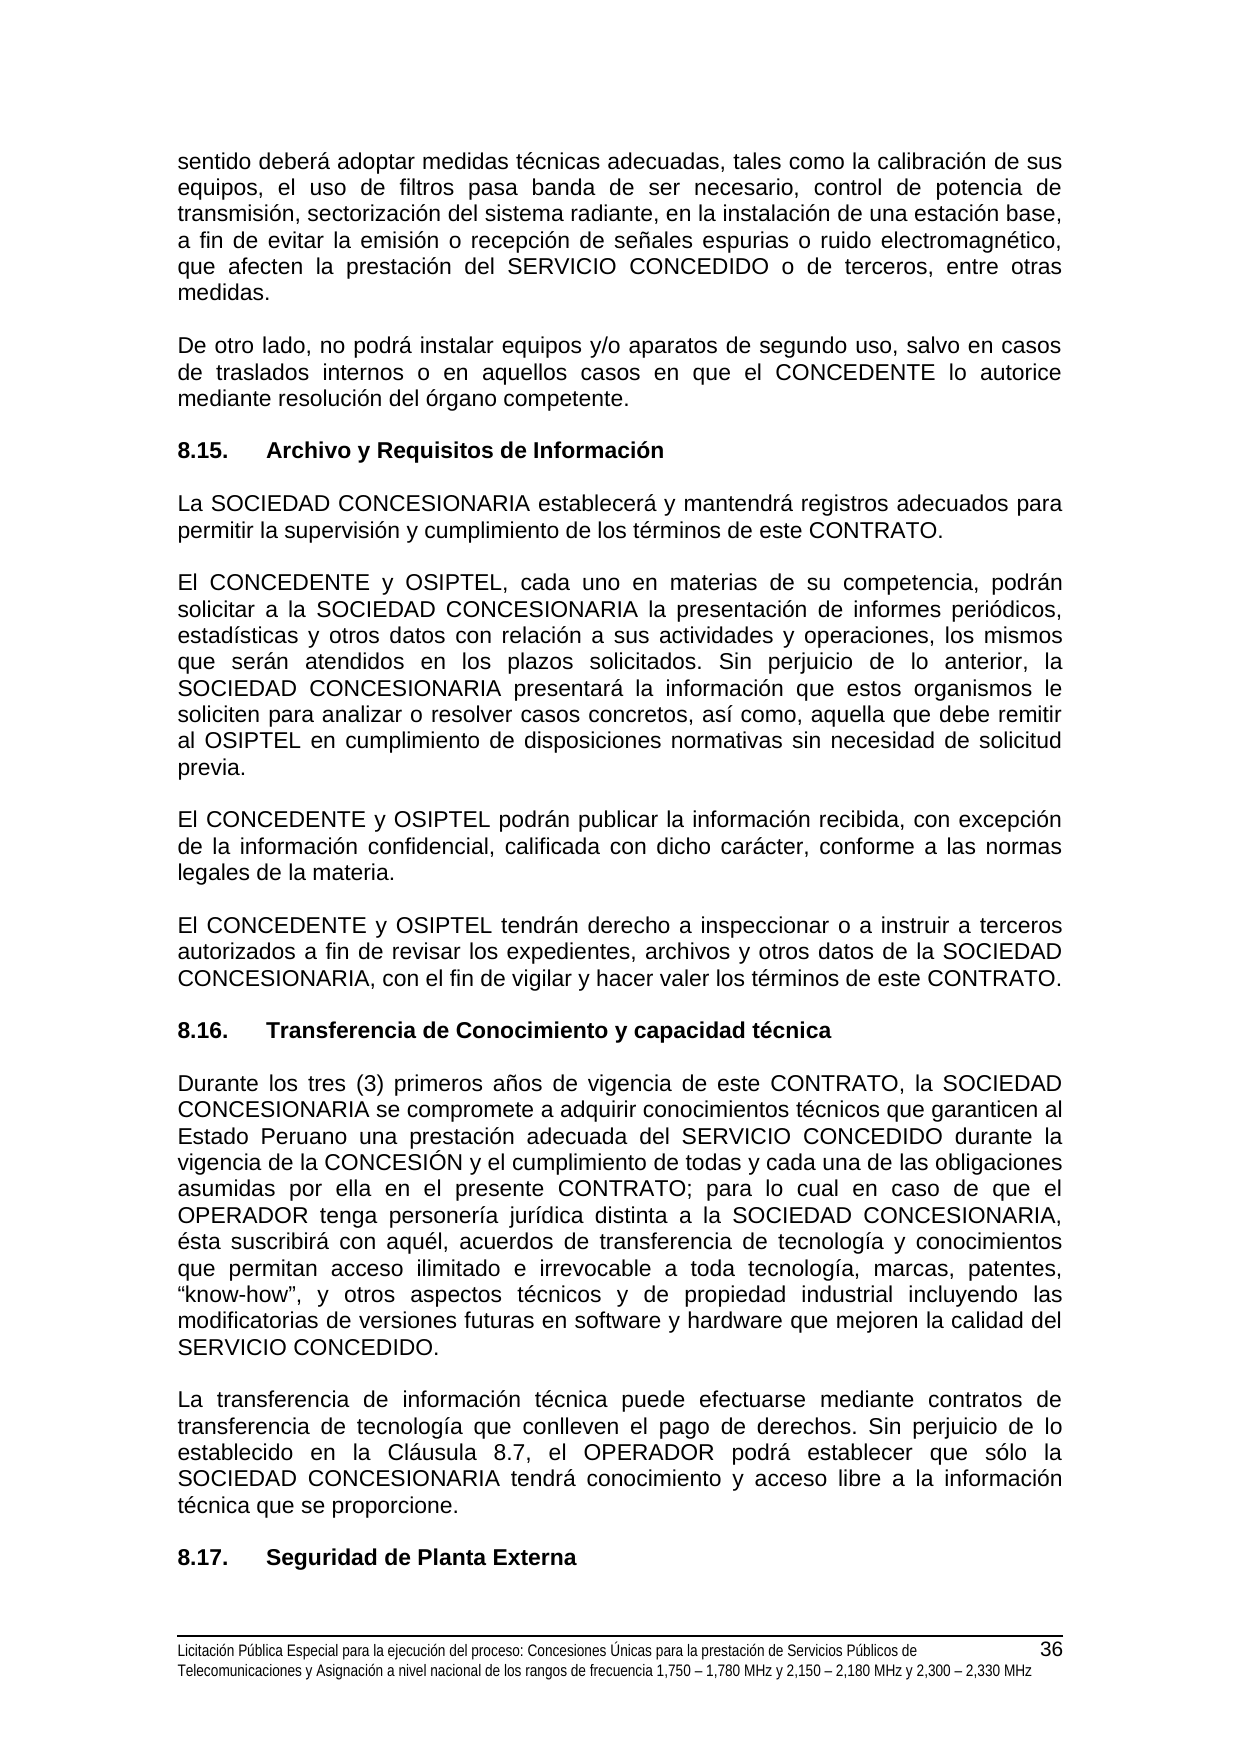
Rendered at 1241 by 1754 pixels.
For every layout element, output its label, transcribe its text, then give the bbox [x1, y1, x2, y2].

text De otro lado, no podrá instalar equipos y/o aparatos de segundo uso, salvo en casos de traslados internos o en aquellos casos en que el CONCEDENTE lo autorice mediante resolución del órgano competente. [177, 332, 1063, 411]
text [177, 148, 1063, 306]
text El CONCEDENTE y OSIPTEL tendrán derecho a inspeccionar o a instruir a terceros autorizados a fin de revisar los expedientes, archivos y otros datos de la SOCIEDAD CONCESIONARIA, con el fin de vigilar y hacer valer los términos de este CONTRATO. [177, 912, 1063, 991]
text La SOCIEDAD CONCESIONARIA establecerá y mantendrá registros adecuados para permitir la supervisión y cumplimiento de los términos de este CONTRATO. [177, 490, 1063, 543]
list Archivo y Requisitos de Información [177, 437, 1063, 464]
list Transferencia de Conocimiento y capacidad técnica [177, 1017, 1063, 1044]
text El CONCEDENTE y OSIPTEL, cada uno en materias de su competencia, podrán solicitar a la SOCIEDAD CONCESIONARIA la presentación de informes periódicos, estadísticas y otros datos con relación a sus actividades y operaciones, los mismos que serán atendidos en los plazos solicitados. Sin perjuicio de lo anterior, la SOCIEDAD CONCESIONARIA presentará la información que estos organismos le soliciten para analizar o resolver casos concretos, así como, aquella que debe remitir al OSIPTEL en cumplimiento de disposiciones normativas sin necesidad de solicitud previa. [177, 569, 1063, 780]
text Durante los tres (3) primeros años de vigencia de este CONTRATO, la SOCIEDAD CONCESIONARIA se compromete a adquirir conocimientos técnicos que garanticen al Estado Peruano una prestación adecuada del SERVICIO CONCEDIDO durante la vigencia de la CONCESIÓN y el cumplimiento de todas y cada una de las obligaciones asumidas por ella en el presente CONTRATO; para lo cual en caso de que el OPERADOR tenga personería jurídica distinta a la SOCIEDAD CONCESIONARIA, ésta suscribirá con aquél, acuerdos de transferencia de tecnología y conocimientos que permitan acceso ilimitado e irrevocable a toda tecnología, marcas, patentes, “know-how”, y otros aspectos técnicos y de propiedad industrial incluyendo las modificatorias de versiones futuras en software y hardware que mejoren la calidad del SERVICIO CONCEDIDO. [177, 1070, 1063, 1360]
text El CONCEDENTE y OSIPTEL podrán publicar la información recibida, con excepción de la información confidencial, calificada con dicho carácter, conforme a las normas legales de la materia. [177, 806, 1063, 886]
text La transferencia de información técnica puede efectuarse mediante contratos de transferencia de tecnología que conlleven el pago de derechos. Sin perjuicio de lo establecido en la Cláusula 8.7, el OPERADOR podrá establecer que sólo la SOCIEDAD CONCESIONARIA tendrá conocimiento y acceso libre a la información técnica que se proporcione. [177, 1386, 1063, 1518]
list Seguridad de Planta Externa [177, 1544, 1063, 1571]
